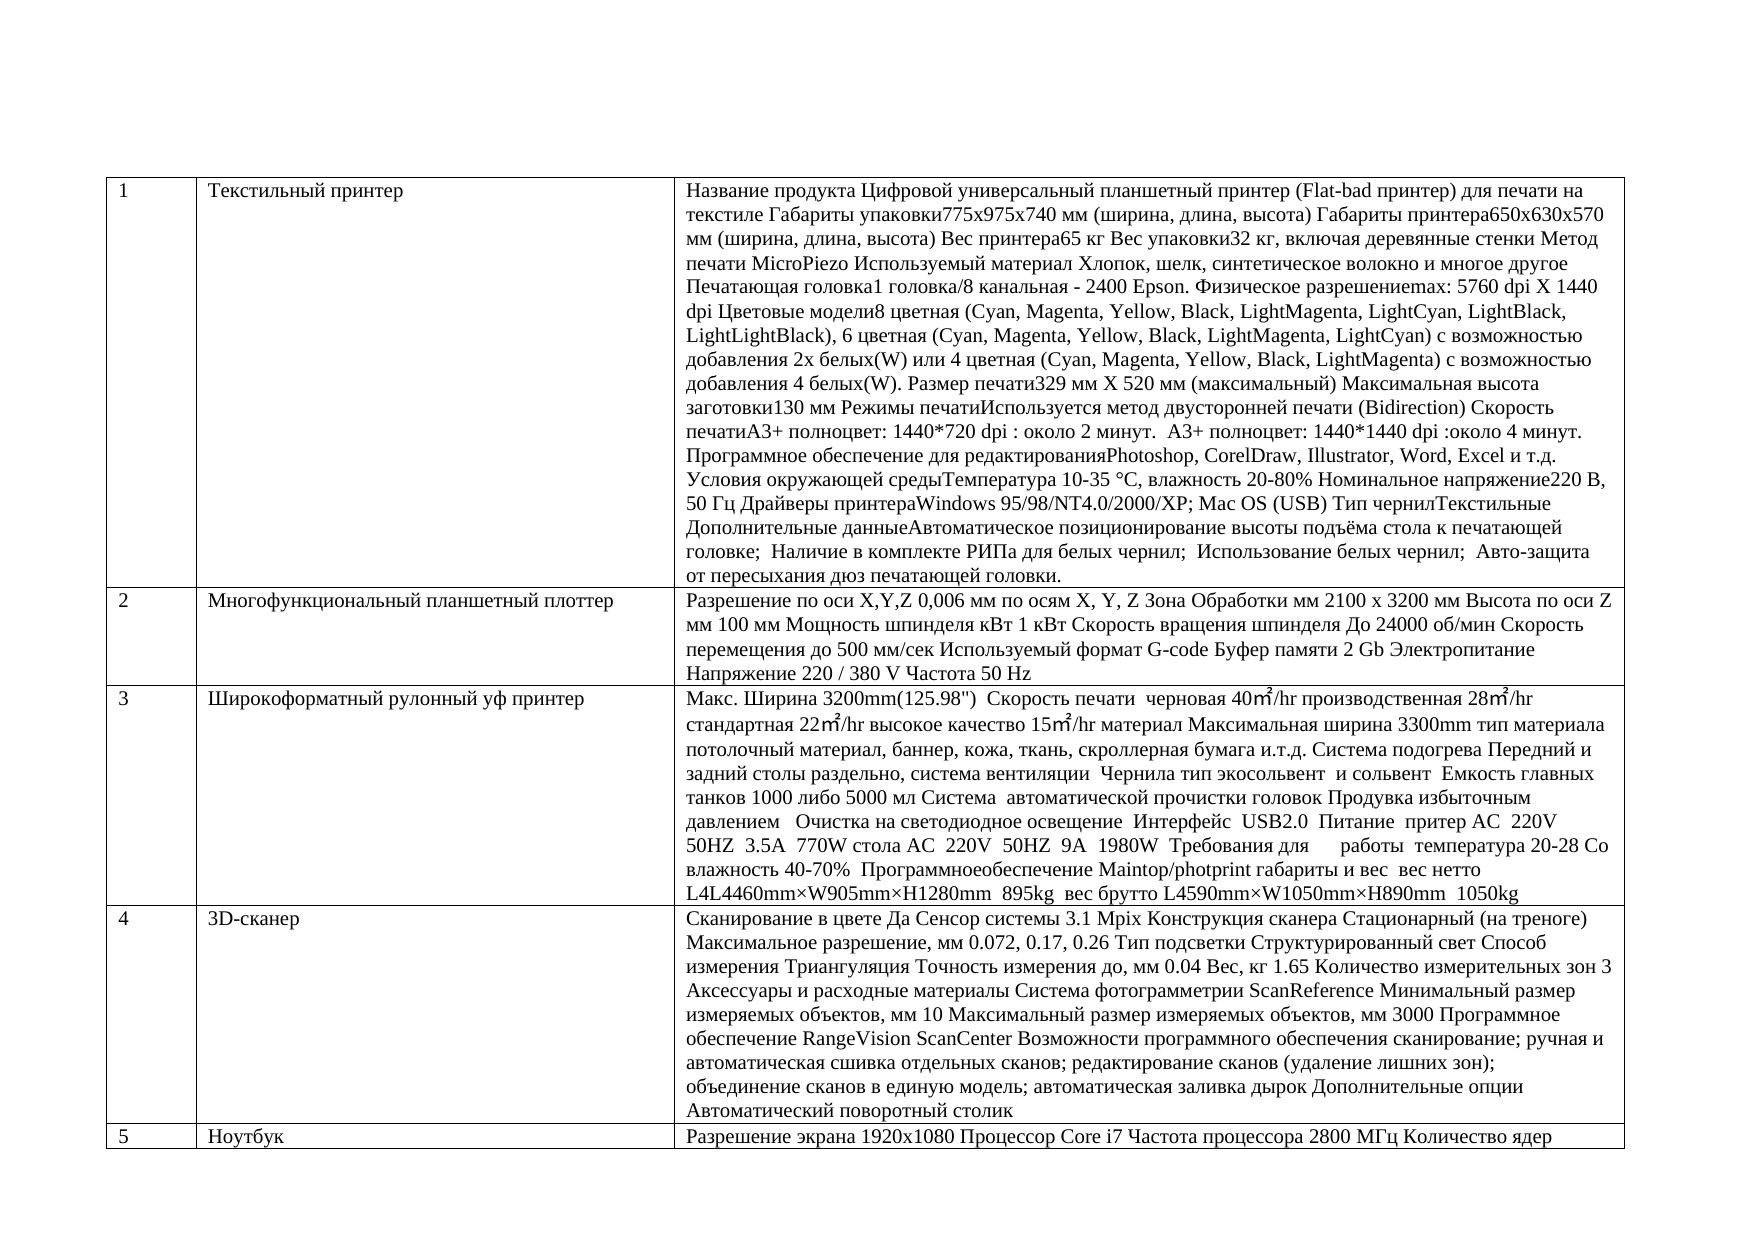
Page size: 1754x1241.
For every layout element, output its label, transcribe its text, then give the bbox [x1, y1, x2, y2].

table_cell Maкс. Ширина 3200mm(125.98") Скорость печати черновая 40㎡/hr производственная 28㎡/hr стандартная 22㎡/hr высокое качество 15㎡/hr материал Максимальная ширина 3300mm тип материала потолочный материал, баннер, кожа, ткань, скроллерная бумага и.т.д. Система подогрева Передний и задний столы раздельно, система вентиляции Чернила тип экосольвент и сольвент Емкость главных танков 1000 либо 5000 мл Система автоматической прочистки головок Продувка избыточным давлением Очистка на светодиодное освещение Интерфейс USB2.0 Питание притер AC 220V 50HZ 3.5A 770W стола AC 220V 50HZ 9A 1980W Требования для работы температура 20-28 Со влажность 40-70% Программноеобеспечение Maintop/photprint габариты и вес вес нетто L4L4460mm×W905mm×H1280mm 895kg вес брутто L4590mm×W1050mm×H890mm 1050kg [675, 686, 1624, 905]
table_cell Широкоформатный рулонный уф принтер [197, 686, 674, 905]
table_cell Сканирование в цвете Да Сенсор системы 3.1 Mpix Конструкция сканера Стационарный (на треноге) Максимальное разрешение, мм 0.072, 0.17, 0.26 Тип подсветки Структурированный свет Способ измерения Триангуляция Точность измерения до, мм 0.04 Вес, кг 1.65 Количество измерительных зон 3 Аксессуары и расходные материалы Система фотограмметрии ScanReference Минимальный размер измеряемых объектов, мм 10 Максимальный размер измеряемых объектов, мм 3000 Программное обеспечение RangeVision ScanCenter Возможности программного обеспечения сканирование; ручная и автоматическая сшивка отдельных сканов; редактирование сканов (удаление лишних зон); объединение сканов в единую модель; автоматическая заливка дырок Дополнительные опции Автоматический поворотный столик [675, 906, 1624, 1122]
table_cell Многофункциональный планшетный плоттер [197, 588, 674, 684]
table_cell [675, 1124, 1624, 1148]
table_header Название продукта Цифровой универсальный планшетный принтер (Flat-bad принтер) для печати на текстиле Габариты упаковки775х975х740 мм (ширина, длина, высота) Габариты принтера650х630х570 мм (ширина, длина, высота) Вес принтера65 кг Вес упаковки32 кг, включая деревянные стенки Метод печати MicroPiezo Используемый материал Хлопок, шелк, синтетическое волокно и многое другое Печатающая головка1 головка/8 канальная - 2400 Epson. Физическое разрешениеmax: 5760 dpi X 1440 dpi Цветовые модели8 цветная (Cyan, Magenta, Yellow, Black, LightMagenta, LightCyan, LightBlack, LightLightBlack), 6 цветная (Cyan, Magenta, Yellow, Black, LightMagenta, LightCyan) с возможностью добавления 2х белых(W) или 4 цветная (Cyan, Magenta, Yellow, Black, LightMagenta) с возможностью добавления 4 белых(W). Размер печати329 мм Х 520 мм (максимальный) Максимальная высота заготовки130 мм Режимы печатиИспользуется метод двусторонней печати (Bidirection) Скорость печатиA3+ полноцвет: 1440*720 dpi : около 2 минут. A3+ полноцвет: 1440*1440 dpi :около 4 минут. Программное обеспечение для редактированияPhotoshop, CorelDraw, Illustrator, Word, Excel и т.д. Условия окружающей средыТемпература 10-35 °С, влажность 20-80% Номинальное напряжение220 В, 50 Гц Драйверы принтераWindows 95/98/NT4.0/2000/XP; Mac OS (USB) Тип чернилТекстильные Дополнительные данныеАвтоматическое позиционирование высоты подъёма стола к печатающей головке; Наличие в комплекте РИПа для белых чернил; Использование белых чернил; Авто-защита от пересыхания дюз печатающей головки. [675, 178, 1624, 587]
table_cell 5 [107, 1124, 196, 1148]
table_cell 3 [107, 686, 196, 905]
table_cell 2 [107, 588, 196, 684]
table_cell 3D-сканер [197, 906, 674, 1122]
table_header Текстильный принтер [197, 178, 674, 587]
table_header 1 [107, 178, 196, 587]
table_cell Разрешение по оси X,Y,Z 0,006 мм по осям X, Y, Z Зона Обработки мм 2100 х 3200 мм Высота по оси Z мм 100 мм Мощность шпинделя кВт 1 кВт Скорость вращения шпинделя До 24000 об/мин Скорость перемещения до 500 мм/сек Используемый формат G-code Буфер памяти 2 Gb Электропитание Напряжение 220 / 380 V Частота 50 Hz [675, 588, 1624, 684]
table_cell Ноутбук [197, 1124, 674, 1148]
table_cell 4 [107, 906, 196, 1122]
